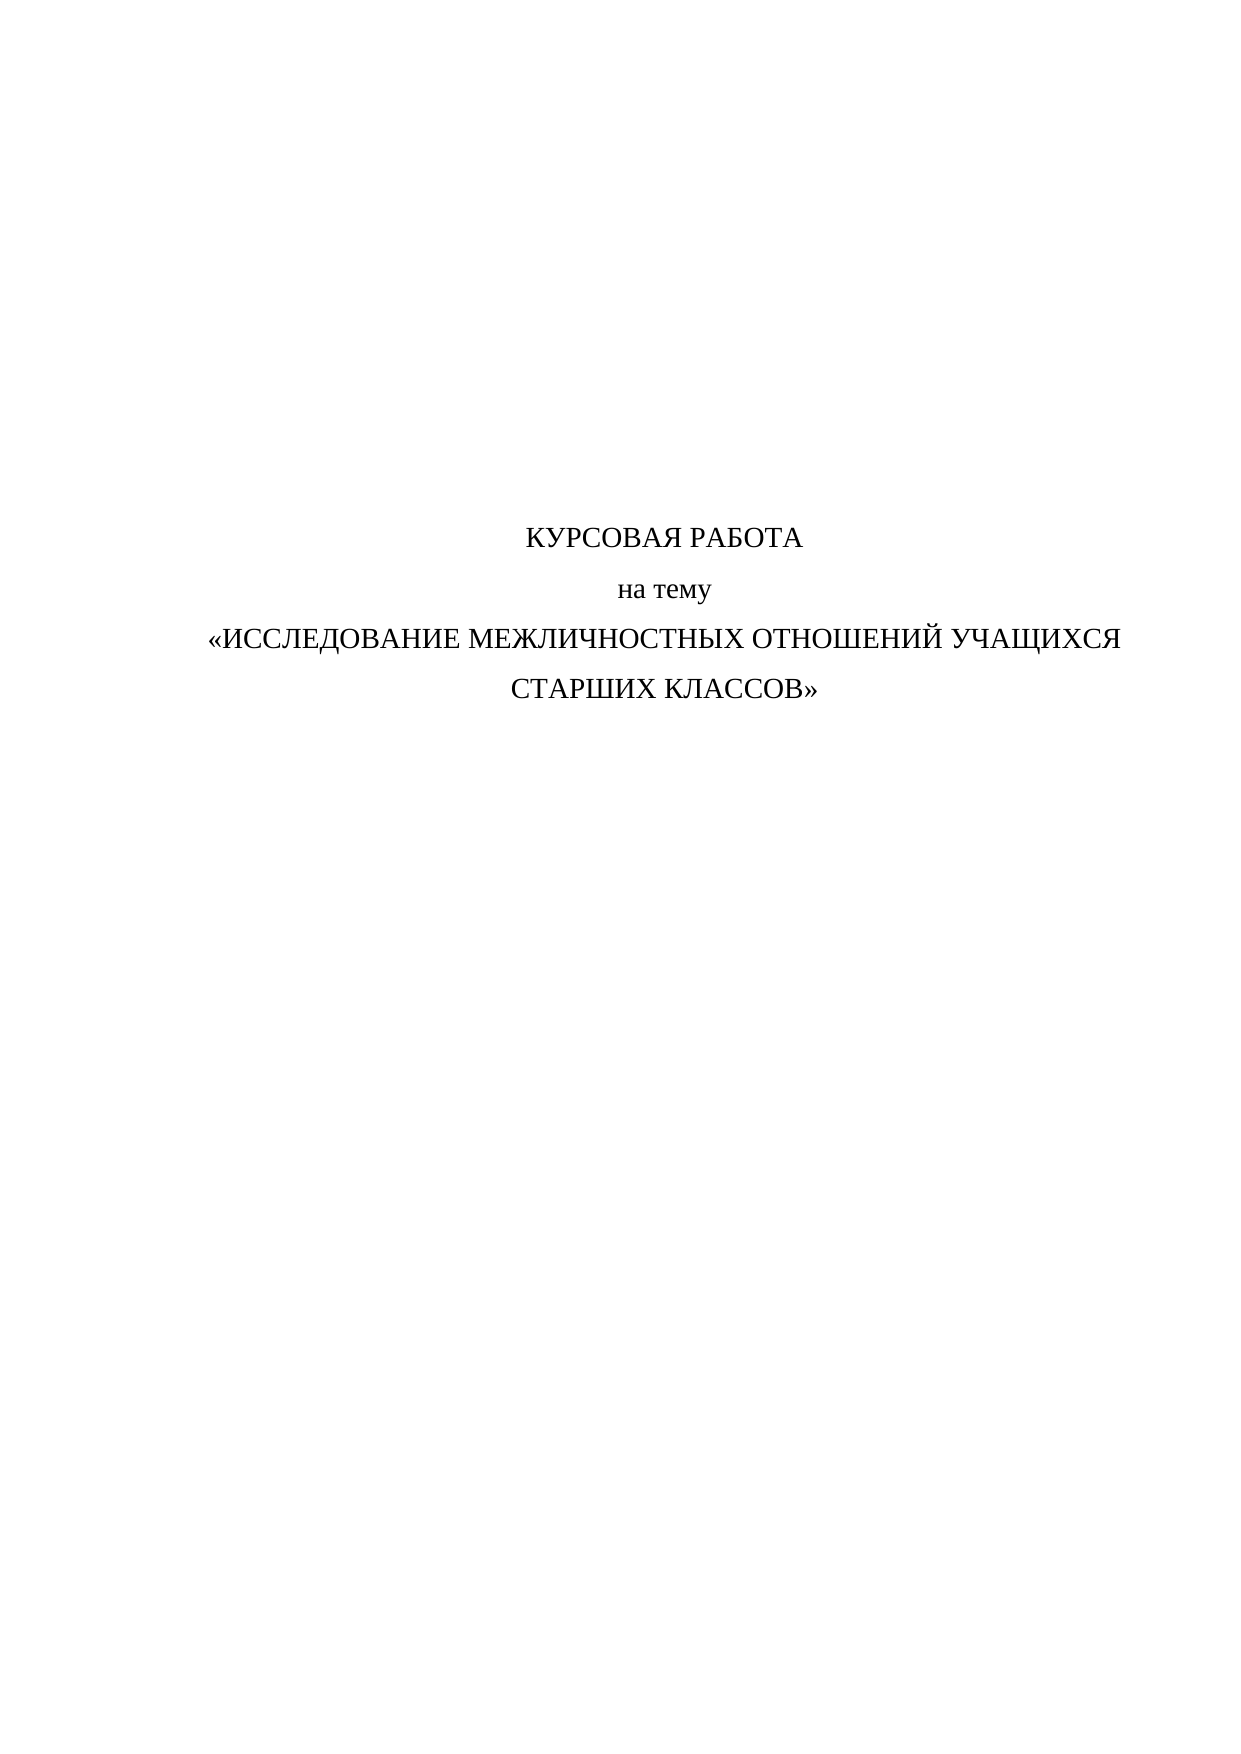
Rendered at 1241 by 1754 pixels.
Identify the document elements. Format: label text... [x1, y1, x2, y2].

text на тему [177, 571, 1152, 604]
text «ИССЛЕДОВАНИЕ МЕЖЛИЧНОСТНЫХ ОТНОШЕНИЙ УЧАЩИХСЯ СТАРШИХ КЛАССОВ» [177, 621, 1152, 705]
text КУРСОВАЯ РАБОТА [177, 521, 1152, 554]
